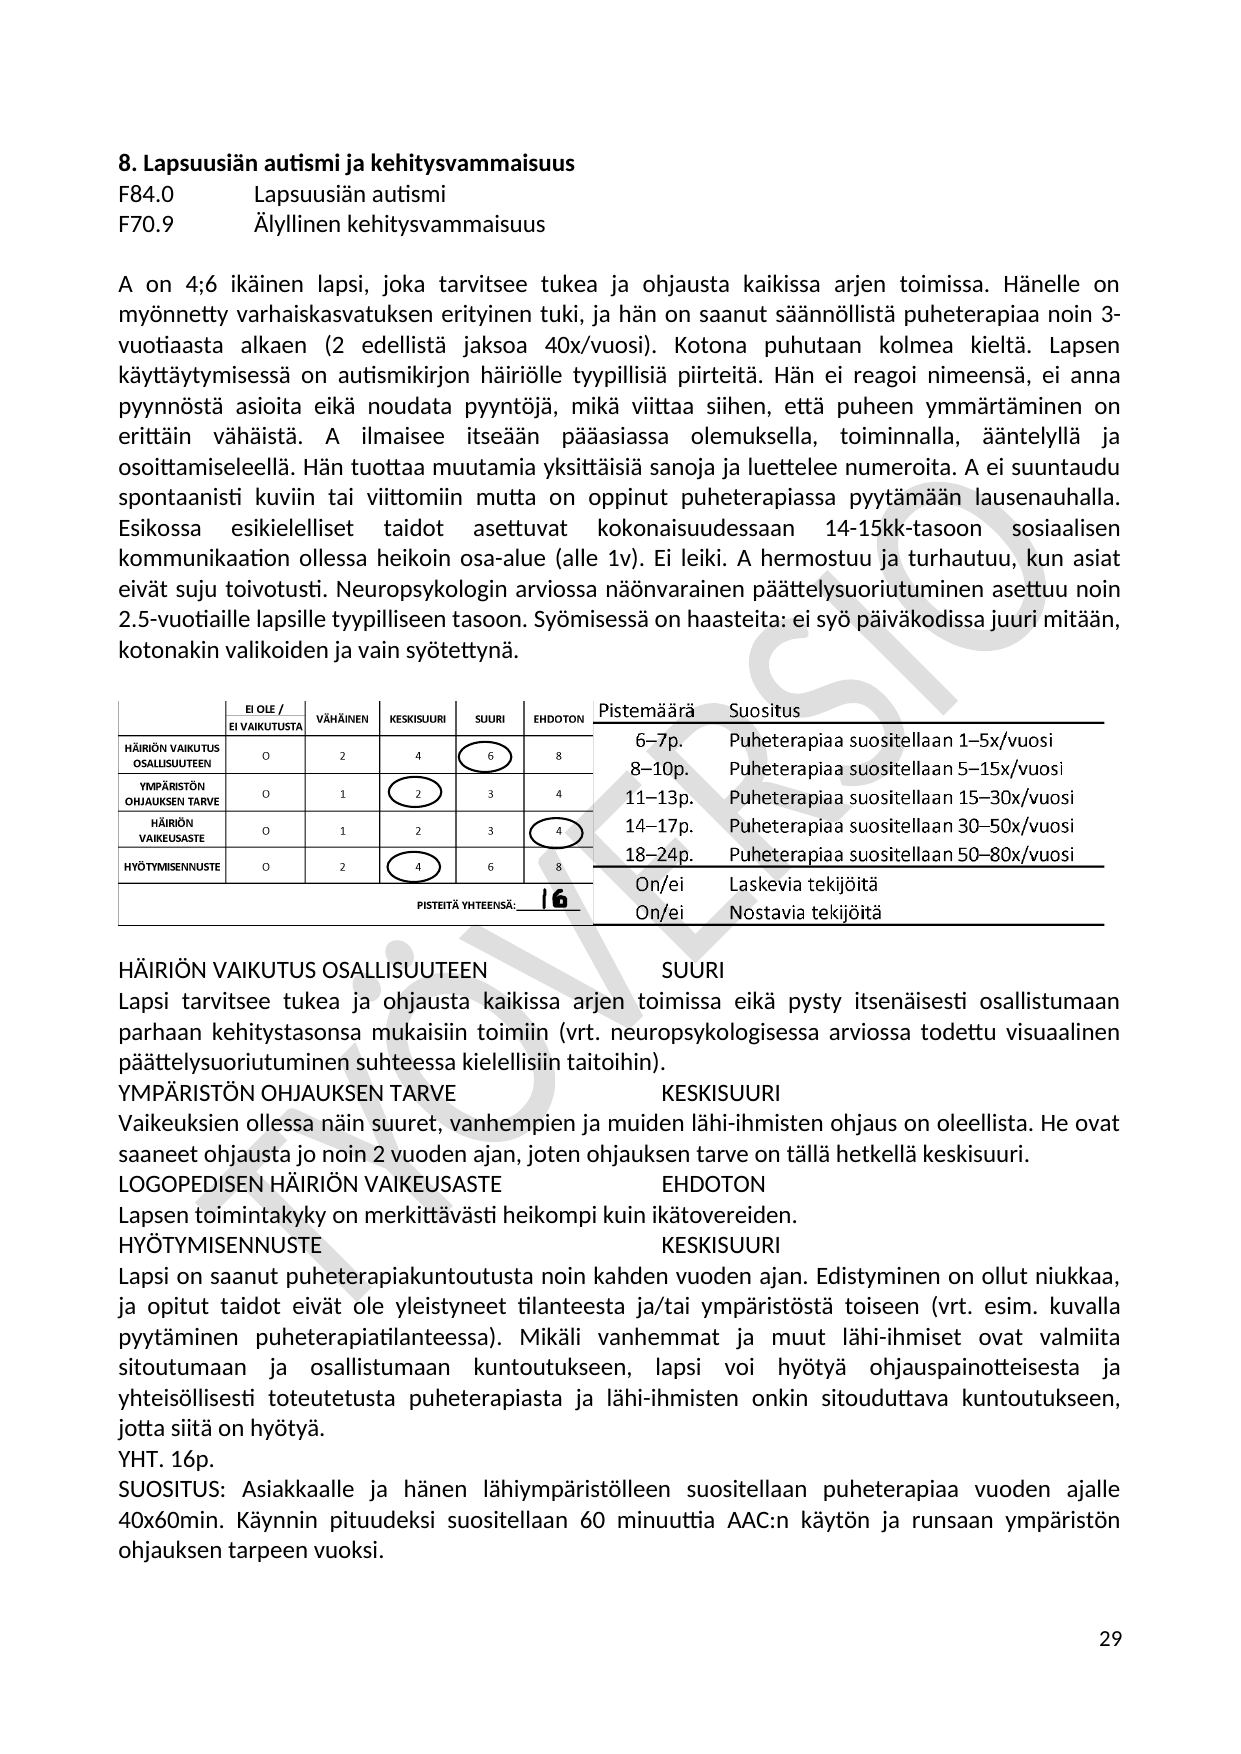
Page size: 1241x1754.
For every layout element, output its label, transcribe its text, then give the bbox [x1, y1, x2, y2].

text Lapsi on saanut puheterapiakuntoutusta noin kahden vuoden ajan. Edistyminen on ollut niukkaa, ja opitut taidot eivät ole yleistyneet tilanteesta ja/tai ympäristöstä toiseen (vrt. esim. kuvalla pyytäminen puheterapiatilanteessa). Mikäli vanhemmat ja muut lähi-ihmiset ovat valmiita sitoutumaan ja osallistumaan kuntoutukseen, lapsi voi hyötyä ohjauspainotteisesta ja yhteisöllisesti toteutetusta puheterapiasta ja lähi-ihmisten onkin sitouduttava kuntoutukseen, jotta siitä on hyötyä. [118, 1260, 1122, 1443]
text 8. Lapsuusiän autismi ja kehitysvammaisuus [118, 148, 1122, 178]
text LOGOPEDISEN HÄIRIÖN VAIKEUSASTE EHDOTON [118, 1168, 1122, 1199]
text SUOSITUS: Asiakkaalle ja hänen lähiympäristölleen suositellaan puheterapiaa vuoden ajalle 40x60min. Käynnin pituudeksi suositellaan 60 minuuttia AAC:n käytön ja runsaan ympäristön ohjauksen tarpeen vuoksi. [118, 1473, 1122, 1565]
text Lapsen toimintakyky on merkittävästi heikompi kuin ikätovereiden. [118, 1199, 1122, 1229]
text Vaikeuksien ollessa näin suuret, vanhempien ja muiden lähi-ihmisten ohjaus on oleellista. He ovat saaneet ohjausta jo noin 2 vuoden ajan, joten ohjauksen tarve on tällä hetkellä keskisuuri. [118, 1107, 1122, 1168]
text HYÖTYMISENNUSTE KESKISUURI [118, 1229, 1122, 1260]
text A on 4;6 ikäinen lapsi, joka tarvitsee tukea ja ohjausta kaikissa arjen toimissa. Hänelle on myönnetty varhaiskasvatuksen erityinen tuki, ja hän on saanut säännöllistä puheterapiaa noin 3-vuotiaasta alkaen (2 edellistä jaksoa 40x/vuosi). Kotona puhutaan kolmea kieltä. Lapsen käyttäytymisessä on autismikirjon häiriölle tyypillisiä piirteitä. Hän ei reagoi nimeensä, ei anna pyynnöstä asioita eikä noudata pyyntöjä, mikä viittaa siihen, että puheen ymmärtäminen on erittäin vähäistä. A ilmaisee itseään pääasiassa olemuksella, toiminnalla, ääntelyllä ja osoittamiseleellä. Hän tuottaa muutamia yksittäisiä sanoja ja luettelee numeroita. A ei suuntaudu spontaanisti kuviin tai viittomiin mutta on oppinut puheterapiassa pyytämään lausenauhalla. Esikossa esikielelliset taidot asettuvat kokonaisuudessaan 14-15kk-tasoon sosiaalisen kommunikaation ollessa heikoin osa-alue (alle 1v). Ei leiki. A hermostuu ja turhautuu, kun asiat eivät suju toivotusti. Neuropsykologin arviossa näönvarainen päättelysuoriutuminen asettuu noin 2.5-vuotiaille lapsille tyypilliseen tasoon. Syömisessä on haasteita: ei syö päiväkodissa juuri mitään, kotonakin valikoiden ja vain syötettynä. [118, 268, 1122, 665]
picture [118, 693, 1105, 926]
text YHT. 16p. [118, 1443, 1122, 1473]
text F84.0 Lapsuusiän autismi [118, 178, 1122, 209]
text Lapsi tarvitsee tukea ja ohjausta kaikissa arjen toimissa eikä pysty itsenäisesti osallistumaan parhaan kehitystasonsa mukaisiin toimiin (vrt. neuropsykologisessa arviossa todettu visuaalinen päättelysuoriutuminen suhteessa kielellisiin taitoihin). [118, 985, 1122, 1077]
text YMPÄRISTÖN OHJAUKSEN TARVE KESKISUURI [118, 1077, 1122, 1107]
text F70.9 Älyllinen kehitysvammaisuus [118, 209, 1122, 239]
text HÄIRIÖN VAIKUTUS OSALLISUUTEEN SUURI [118, 955, 1122, 985]
